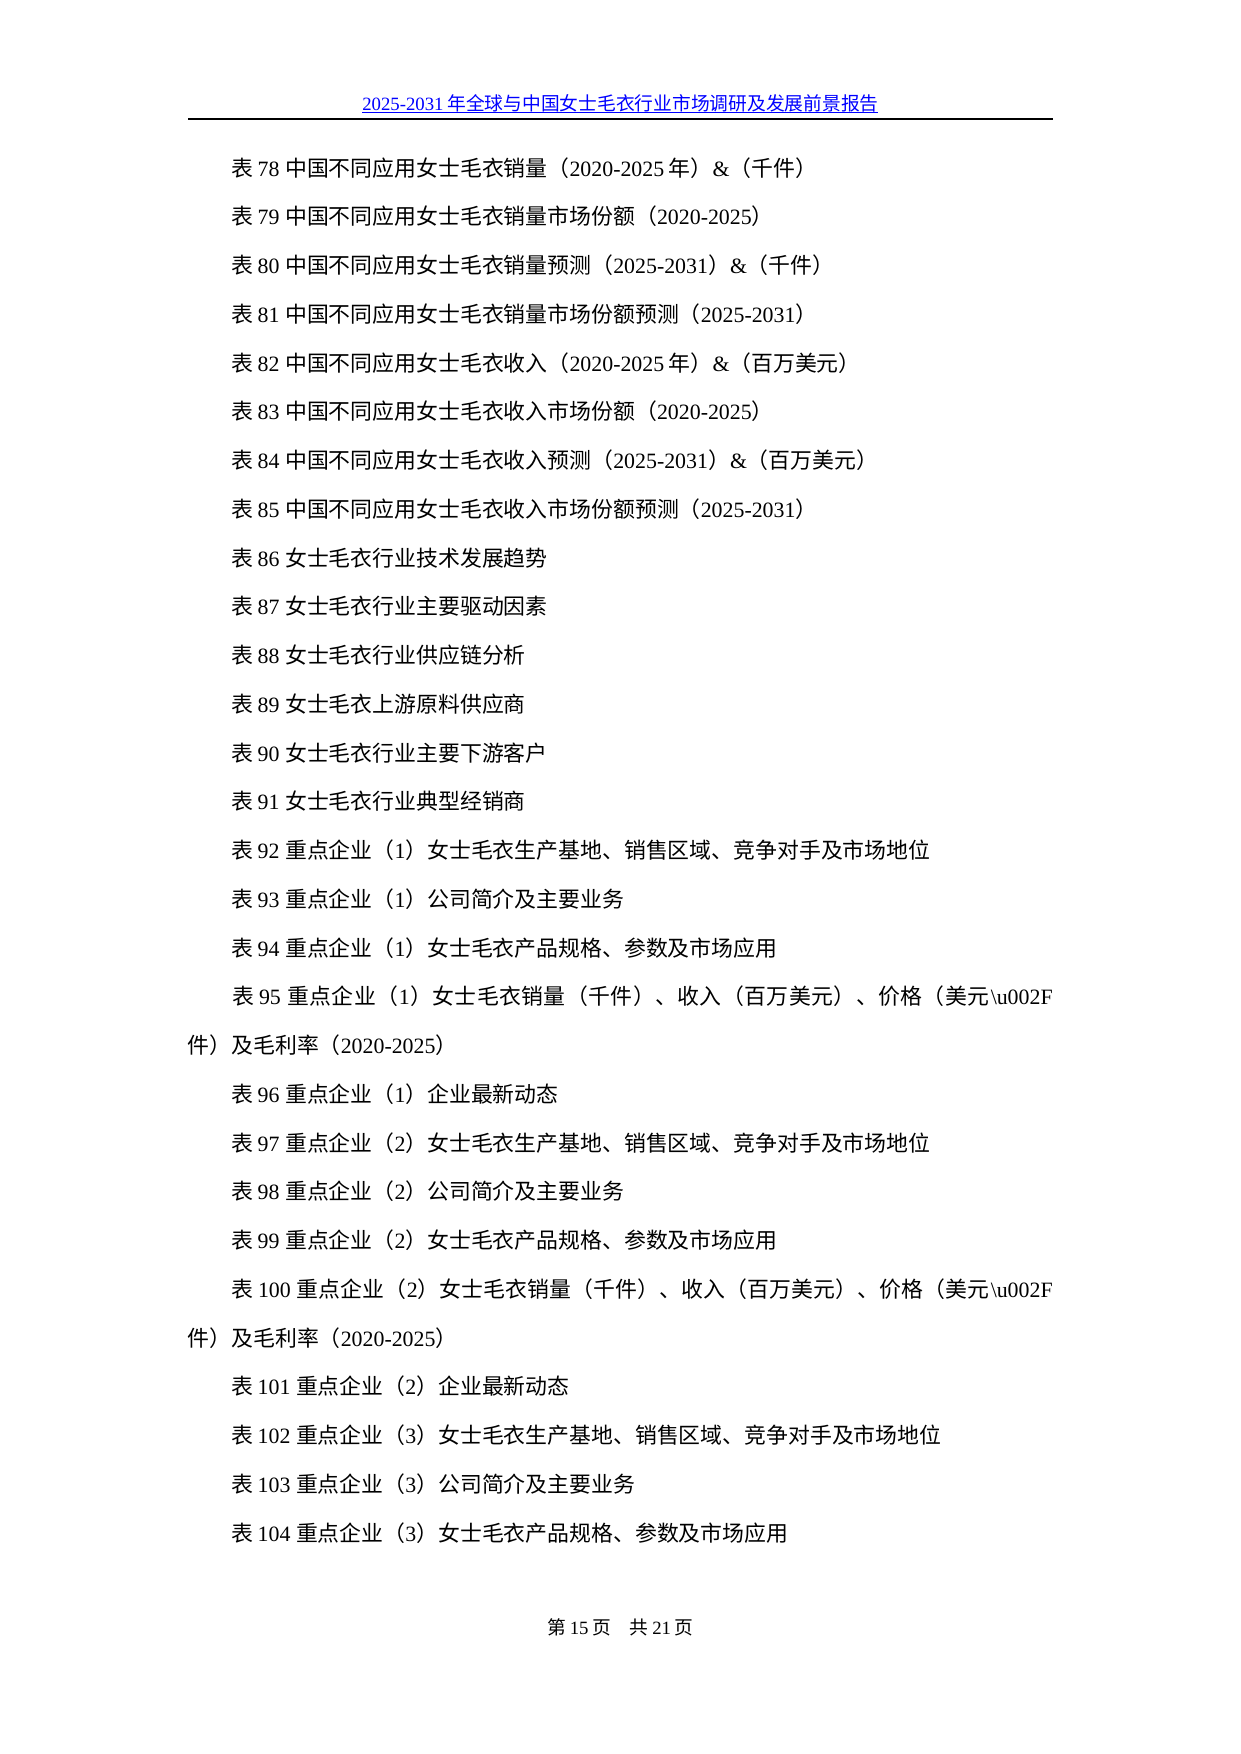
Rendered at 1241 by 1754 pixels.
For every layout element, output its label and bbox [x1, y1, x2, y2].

text [187, 150, 1053, 1548]
